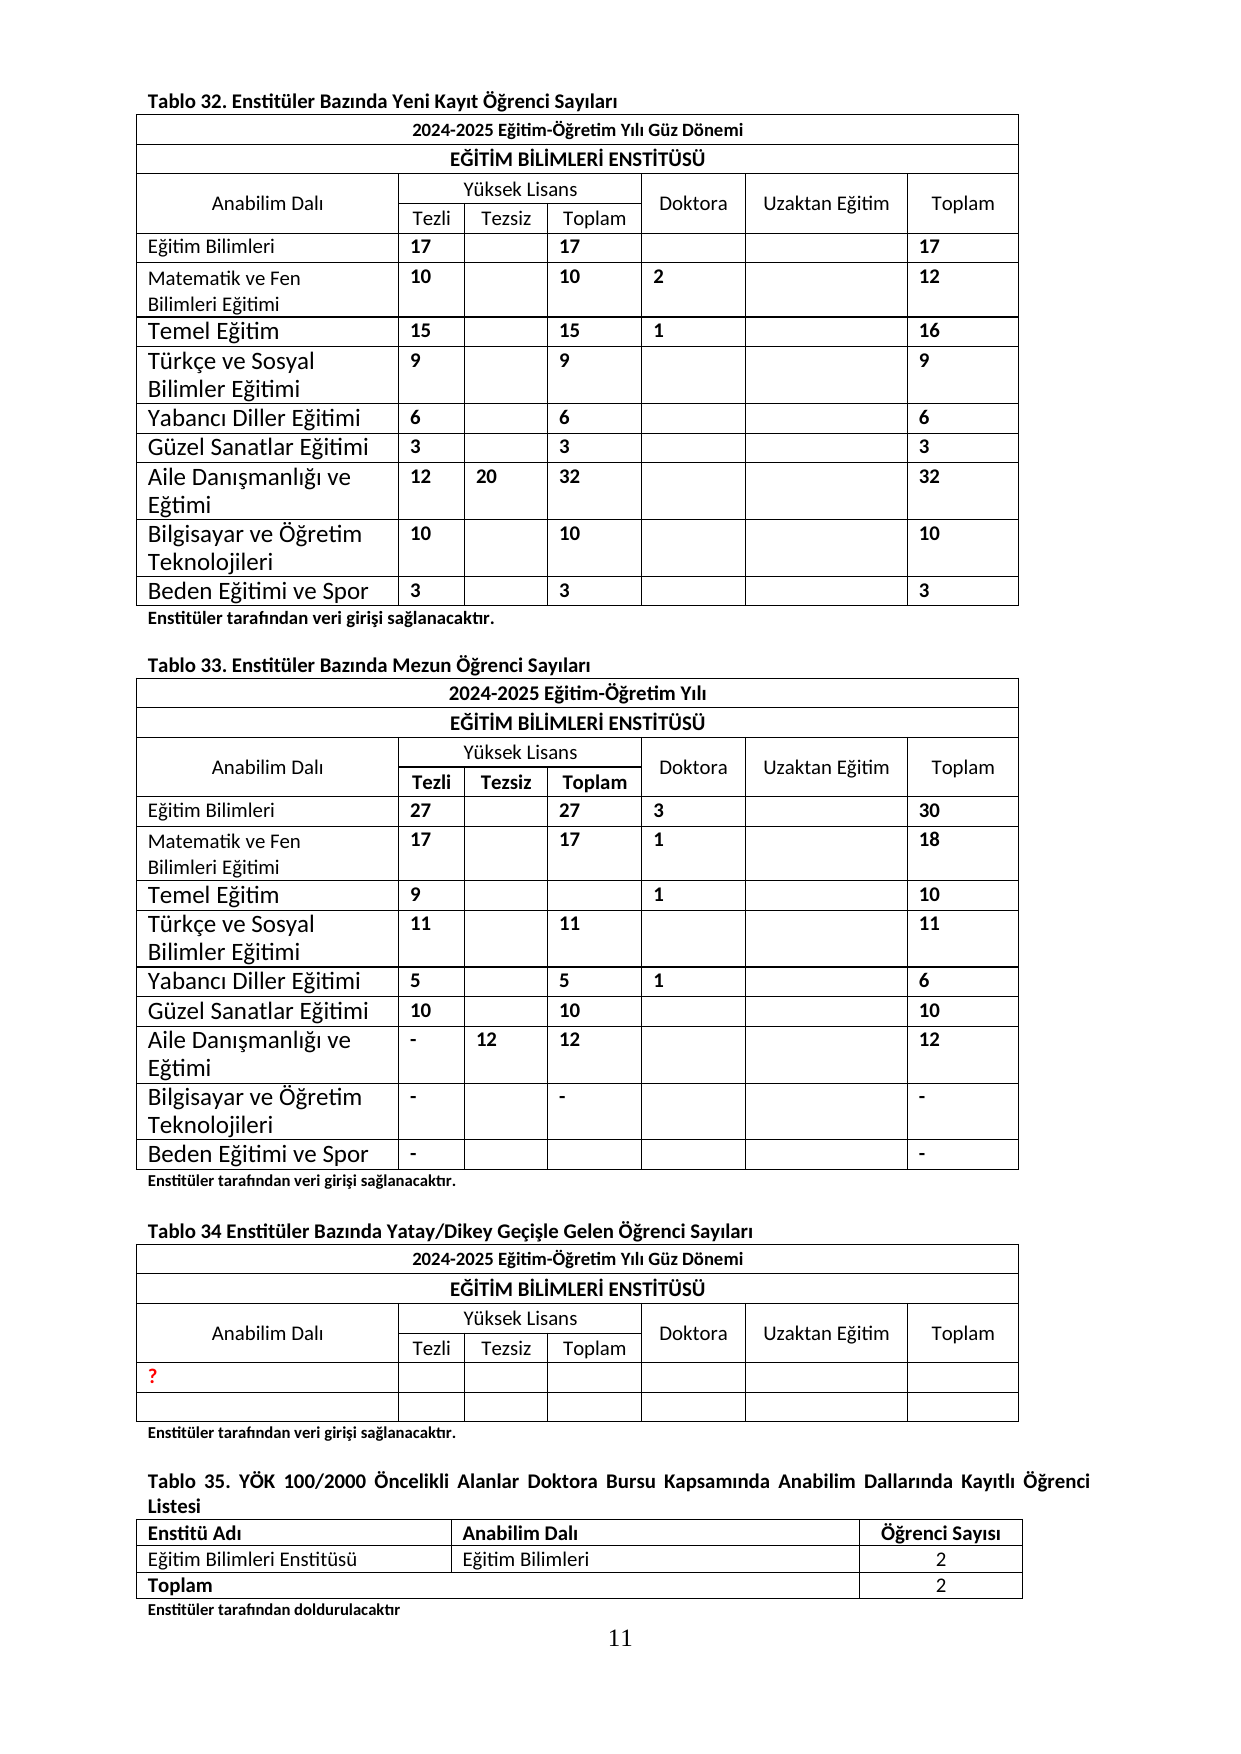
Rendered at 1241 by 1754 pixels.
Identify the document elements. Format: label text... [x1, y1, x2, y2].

table_cell [465, 1393, 547, 1421]
table_cell 1 [642, 827, 745, 880]
table_cell 5 [399, 968, 464, 996]
table_cell Doktora [642, 174, 745, 232]
table_cell 6 [908, 404, 1018, 432]
table_header 2024-2025 Eğitim-Öğretim Yılı Güz Dönemi [137, 115, 1018, 144]
table_header 2024-2025 Eğitim-Öğretim Yılı [137, 679, 1018, 707]
text Tablo 32. Enstitüler Bazında Yeni Kayıt Öğrenci Sayıları [148, 89, 1092, 114]
table_cell 9 [548, 347, 641, 403]
table_cell Tezsiz [465, 768, 547, 796]
table_cell Tezli [399, 1334, 464, 1362]
table_cell 6 [548, 404, 641, 432]
table_cell EĞİTİM BİLİMLERİ ENSTİTÜSÜ [137, 708, 1018, 737]
table_cell 27 [548, 797, 641, 826]
table_cell [548, 1140, 641, 1169]
table_cell Eğitim Bilimleri Enstitüsü [137, 1546, 451, 1572]
text Enstitüler tarafından doldurulacaktır [148, 1599, 1092, 1619]
table_cell 10 [908, 997, 1018, 1026]
table_header Öğrenci Sayısı [860, 1520, 1022, 1545]
table_cell [465, 263, 547, 316]
table_cell [746, 1140, 907, 1169]
table_cell 32 [548, 463, 641, 519]
table_cell [465, 234, 547, 262]
table_cell [642, 1363, 745, 1392]
table_cell 10 [908, 520, 1018, 576]
table_header Enstitü Adı [137, 1520, 451, 1545]
table_cell 10 [908, 881, 1018, 909]
table_cell 12 [399, 463, 464, 519]
table_cell Toplam [908, 1304, 1018, 1362]
table_cell Toplam [548, 204, 641, 232]
table_cell Anabilim Dalı [137, 738, 398, 796]
table_cell [746, 577, 907, 605]
table_cell [746, 1027, 907, 1082]
table_cell EĞİTİM BİLİMLERİ ENSTİTÜSÜ [137, 1274, 1018, 1303]
table_cell [465, 797, 547, 826]
table_cell 15 [399, 318, 464, 346]
table_cell Matematik ve Fen Bilimleri Eğitimi [137, 263, 398, 316]
table_cell 17 [399, 234, 464, 262]
text Enstitüler tarafından veri girişi sağlanacaktır. [148, 606, 1092, 629]
table_cell [746, 263, 907, 316]
table_cell [746, 797, 907, 826]
table_cell 10 [399, 520, 464, 576]
table_cell 3 [399, 577, 464, 605]
table_cell 10 [399, 263, 464, 316]
table_cell [746, 463, 907, 519]
table_cell 27 [399, 797, 464, 826]
table_cell [642, 577, 745, 605]
table_cell 17 [548, 827, 641, 880]
table_header 2024-2025 Eğitim-Öğretim Yılı Güz Dönemi [137, 1245, 1018, 1273]
text Tablo 35. YÖK 100/2000 Öncelikli Alanlar Doktora Bursu Kapsamında Anabilim Dallarında Kayıtlı Öğrenci Listesi [148, 1468, 1092, 1519]
table_cell 30 [908, 797, 1018, 826]
table_cell Uzaktan Eğitim [746, 1304, 907, 1362]
table_cell [746, 404, 907, 432]
table_cell [642, 1084, 745, 1139]
table_cell [746, 1393, 907, 1421]
table_cell 12 [548, 1027, 641, 1082]
table_cell Bilgisayar ve Öğretim Teknolojileri [137, 520, 398, 576]
table_cell 11 [399, 911, 464, 966]
table_cell [746, 881, 907, 909]
table_cell [642, 1027, 745, 1082]
table_cell [642, 1140, 745, 1169]
table_cell Yüksek Lisans [399, 1304, 641, 1332]
table_cell 9 [399, 347, 464, 403]
table_cell Toplam [548, 768, 641, 796]
table_cell 2 [860, 1573, 1022, 1598]
text Enstitüler tarafından veri girişi sağlanacaktır. [148, 1170, 1092, 1190]
table_cell 6 [399, 404, 464, 432]
table_cell Matematik ve Fen Bilimleri Eğitimi [137, 827, 398, 880]
table_cell Toplam [908, 738, 1018, 796]
table_cell 10 [548, 997, 641, 1026]
table_cell [548, 1393, 641, 1421]
table_cell 17 [908, 234, 1018, 262]
table_cell [465, 997, 547, 1026]
table_cell 20 [465, 463, 547, 519]
table_cell - [548, 1084, 641, 1139]
table_cell 10 [548, 263, 641, 316]
table_cell [465, 881, 547, 909]
table_cell 6 [908, 968, 1018, 996]
table_cell 2 [642, 263, 745, 316]
table_cell [746, 520, 907, 576]
table_cell [465, 1140, 547, 1169]
table_cell Eğitim Bilimleri [452, 1546, 859, 1572]
table_cell Beden Eğitimi ve Spor [137, 1140, 398, 1169]
table_cell 15 [548, 318, 641, 346]
table_cell Tezli [399, 768, 464, 796]
table_cell [465, 968, 547, 996]
table_cell Uzaktan Eğitim [746, 738, 907, 796]
table_cell 11 [548, 911, 641, 966]
table_cell Güzel Sanatlar Eğitimi [137, 997, 398, 1026]
table_cell Eğitim Bilimleri [137, 797, 398, 826]
table_cell Temel Eğitim [137, 881, 398, 909]
table_cell 3 [399, 434, 464, 462]
table_cell 32 [908, 463, 1018, 519]
table_cell - [908, 1084, 1018, 1139]
text Enstitüler tarafından veri girişi sağlanacaktır. [148, 1422, 1092, 1442]
table_cell 10 [548, 520, 641, 576]
table_cell Tezli [399, 204, 464, 232]
table_cell [642, 520, 745, 576]
table_cell [465, 404, 547, 432]
table_cell [746, 318, 907, 346]
table_cell [548, 881, 641, 909]
table_cell [465, 434, 547, 462]
table_cell [746, 1363, 907, 1392]
table_cell 10 [399, 997, 464, 1026]
table_cell [746, 827, 907, 880]
table_cell Uzaktan Eğitim [746, 174, 907, 232]
table_cell 9 [908, 347, 1018, 403]
table_cell [465, 911, 547, 966]
table_cell Doktora [642, 1304, 745, 1362]
table_cell [746, 911, 907, 966]
table_cell [465, 520, 547, 576]
table_cell Türkçe ve Sosyal Bilimler Eğitimi [137, 347, 398, 403]
table_cell - [908, 1140, 1018, 1169]
table_cell 2 [860, 1546, 1022, 1572]
table_cell Toplam [908, 174, 1018, 232]
table_cell [548, 1363, 641, 1392]
table_cell 12 [908, 263, 1018, 316]
table_cell [465, 577, 547, 605]
table_cell 3 [548, 577, 641, 605]
table_cell Türkçe ve Sosyal Bilimler Eğitimi [137, 911, 398, 966]
table_cell [746, 347, 907, 403]
table_cell [399, 1393, 464, 1421]
table_cell [399, 1363, 464, 1392]
table_cell Tezsiz [465, 204, 547, 232]
table_cell Güzel Sanatlar Eğitimi [137, 434, 398, 462]
table_cell 12 [908, 1027, 1018, 1082]
table_cell 3 [908, 434, 1018, 462]
table_cell [908, 1393, 1018, 1421]
table_cell 16 [908, 318, 1018, 346]
table_cell Anabilim Dalı [137, 174, 398, 232]
table_cell [465, 347, 547, 403]
table_cell 11 [908, 911, 1018, 966]
table_cell Yabancı Diller Eğitimi [137, 404, 398, 432]
table_cell [137, 1393, 398, 1421]
table_cell Aile Danışmanlığı ve Eğtimi [137, 463, 398, 519]
table_cell ? [137, 1363, 398, 1392]
table_cell [465, 827, 547, 880]
table_cell 5 [548, 968, 641, 996]
table_cell Beden Eğitimi ve Spor [137, 577, 398, 605]
table_cell [642, 234, 745, 262]
table_cell EĞİTİM BİLİMLERİ ENSTİTÜSÜ [137, 145, 1018, 173]
table_cell 9 [399, 881, 464, 909]
table_cell Eğitim Bilimleri [137, 234, 398, 262]
text Tablo 33. Enstitüler Bazında Mezun Öğrenci Sayıları [148, 652, 1092, 678]
table_cell Tezsiz [465, 1334, 547, 1362]
table_cell [465, 318, 547, 346]
table_cell [908, 1363, 1018, 1392]
table_header Anabilim Dalı [452, 1520, 859, 1545]
table_cell Anabilim Dalı [137, 1304, 398, 1362]
table_cell 3 [908, 577, 1018, 605]
table_cell 1 [642, 881, 745, 909]
table_cell [465, 1084, 547, 1139]
table_cell Toplam [548, 1334, 641, 1362]
table_cell - [399, 1084, 464, 1139]
table_cell [746, 434, 907, 462]
table_cell 3 [642, 797, 745, 826]
table_cell Yüksek Lisans [399, 738, 641, 766]
table_cell 1 [642, 968, 745, 996]
table_cell [642, 911, 745, 966]
table_cell [642, 1393, 745, 1421]
table_cell [746, 997, 907, 1026]
table_cell [642, 347, 745, 403]
table_cell - [399, 1027, 464, 1082]
table_cell [642, 997, 745, 1026]
table_cell Toplam [137, 1573, 859, 1598]
table_cell 1 [642, 318, 745, 346]
table_cell [746, 968, 907, 996]
table_cell Temel Eğitim [137, 318, 398, 346]
table_cell Yüksek Lisans [399, 174, 641, 203]
table_cell [465, 1363, 547, 1392]
table_cell Bilgisayar ve Öğretim Teknolojileri [137, 1084, 398, 1139]
table_cell 17 [399, 827, 464, 880]
table_cell - [399, 1140, 464, 1169]
table_cell 17 [548, 234, 641, 262]
table_cell Yabancı Diller Eğitimi [137, 968, 398, 996]
table_cell [642, 463, 745, 519]
table_cell [746, 1084, 907, 1139]
table_cell 3 [548, 434, 641, 462]
text Tablo 34 Enstitüler Bazında Yatay/Dikey Geçişle Gelen Öğrenci Sayıları [148, 1218, 1092, 1244]
table_cell [642, 434, 745, 462]
table_cell Doktora [642, 738, 745, 796]
table_cell 12 [465, 1027, 547, 1082]
table_cell 18 [908, 827, 1018, 880]
table_cell Aile Danışmanlığı ve Eğtimi [137, 1027, 398, 1082]
table_cell [746, 234, 907, 262]
table_cell [642, 404, 745, 432]
